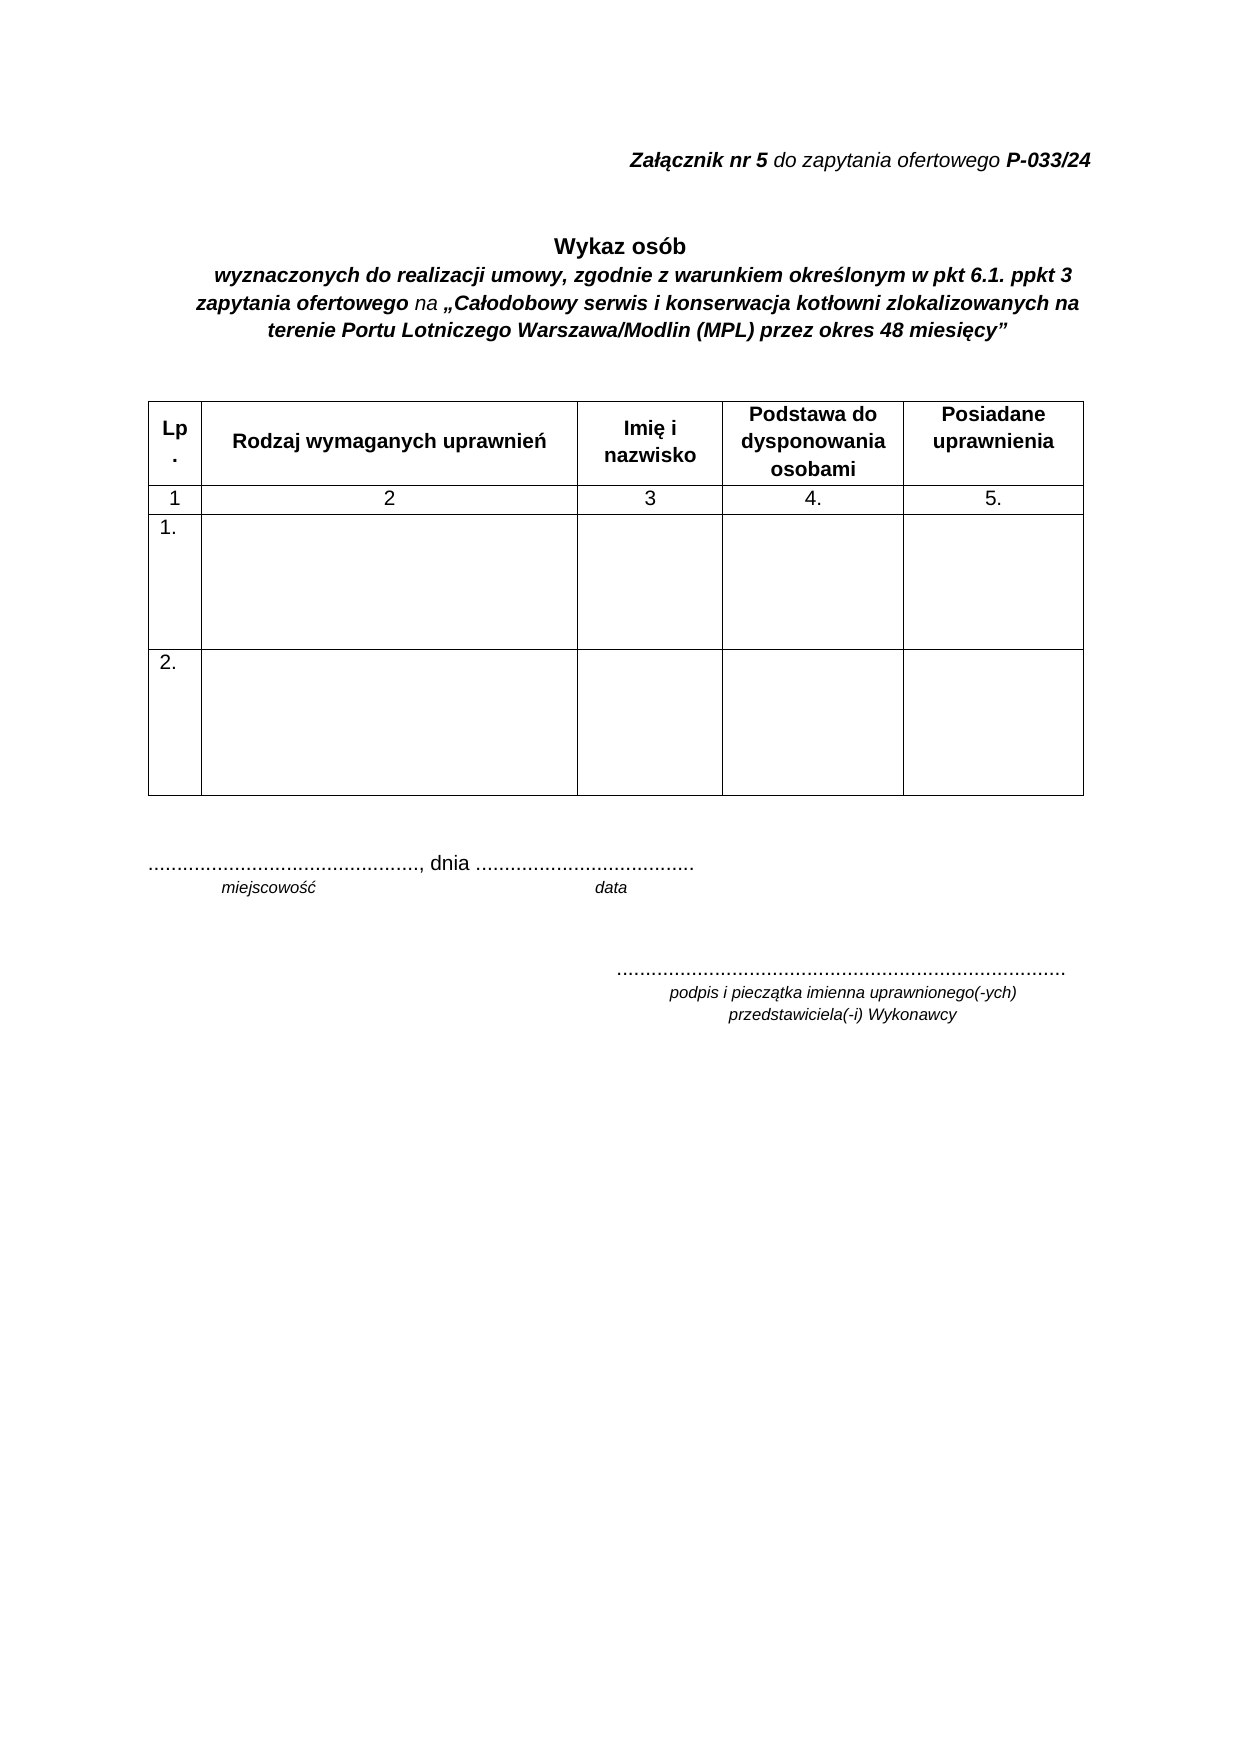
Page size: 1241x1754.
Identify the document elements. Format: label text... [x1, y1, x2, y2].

table_cell [723, 515, 903, 649]
subtitle .............................................................................. [516, 955, 1093, 979]
table_cell 2. [149, 650, 201, 795]
table_cell [578, 650, 722, 795]
table_header Podstawa do dysponowania osobami [723, 402, 903, 485]
table_cell [723, 650, 903, 795]
table_cell 4. [723, 486, 903, 514]
table_cell 2 [202, 486, 577, 514]
table_cell [578, 515, 722, 649]
text przedstawiciela(-i) Wykonawcy [664, 1005, 1093, 1024]
table_cell 1. [149, 515, 201, 649]
table_header Lp. [149, 402, 201, 485]
table_cell 5. [904, 486, 1083, 514]
table_cell 1 [149, 486, 201, 514]
table_cell 3 [578, 486, 722, 514]
text ..............................................., dnia ...................................... [148, 851, 1093, 875]
table_cell [202, 650, 577, 795]
text miejscowość data [148, 878, 1093, 897]
text Załącznik nr 5 do zapytania ofertowego P-033/24 [148, 148, 1093, 172]
text Wykaz osób [148, 233, 1093, 259]
table_cell [904, 515, 1083, 649]
text podpis i pieczątka imienna uprawnionego(-ych) [591, 983, 1093, 1002]
table_cell [202, 515, 577, 649]
table_cell [904, 650, 1083, 795]
table_header Rodzaj wymaganych uprawnień [202, 402, 577, 485]
table_header Posiadane uprawnienia [904, 402, 1083, 485]
list wyznaczonych do realizacji umowy, zgodnie z warunkiem określonym w pkt 6.1. ppkt 3 zapytania ofertowego na „Całodobowy serwis i konserwacja kotłowni zlokalizowanych na terenie Portu Lotniczego Warszawa/Modlin (MPL) przez okres 48 miesięcy” [185, 263, 1093, 342]
table_header Imię i nazwisko [578, 402, 722, 485]
